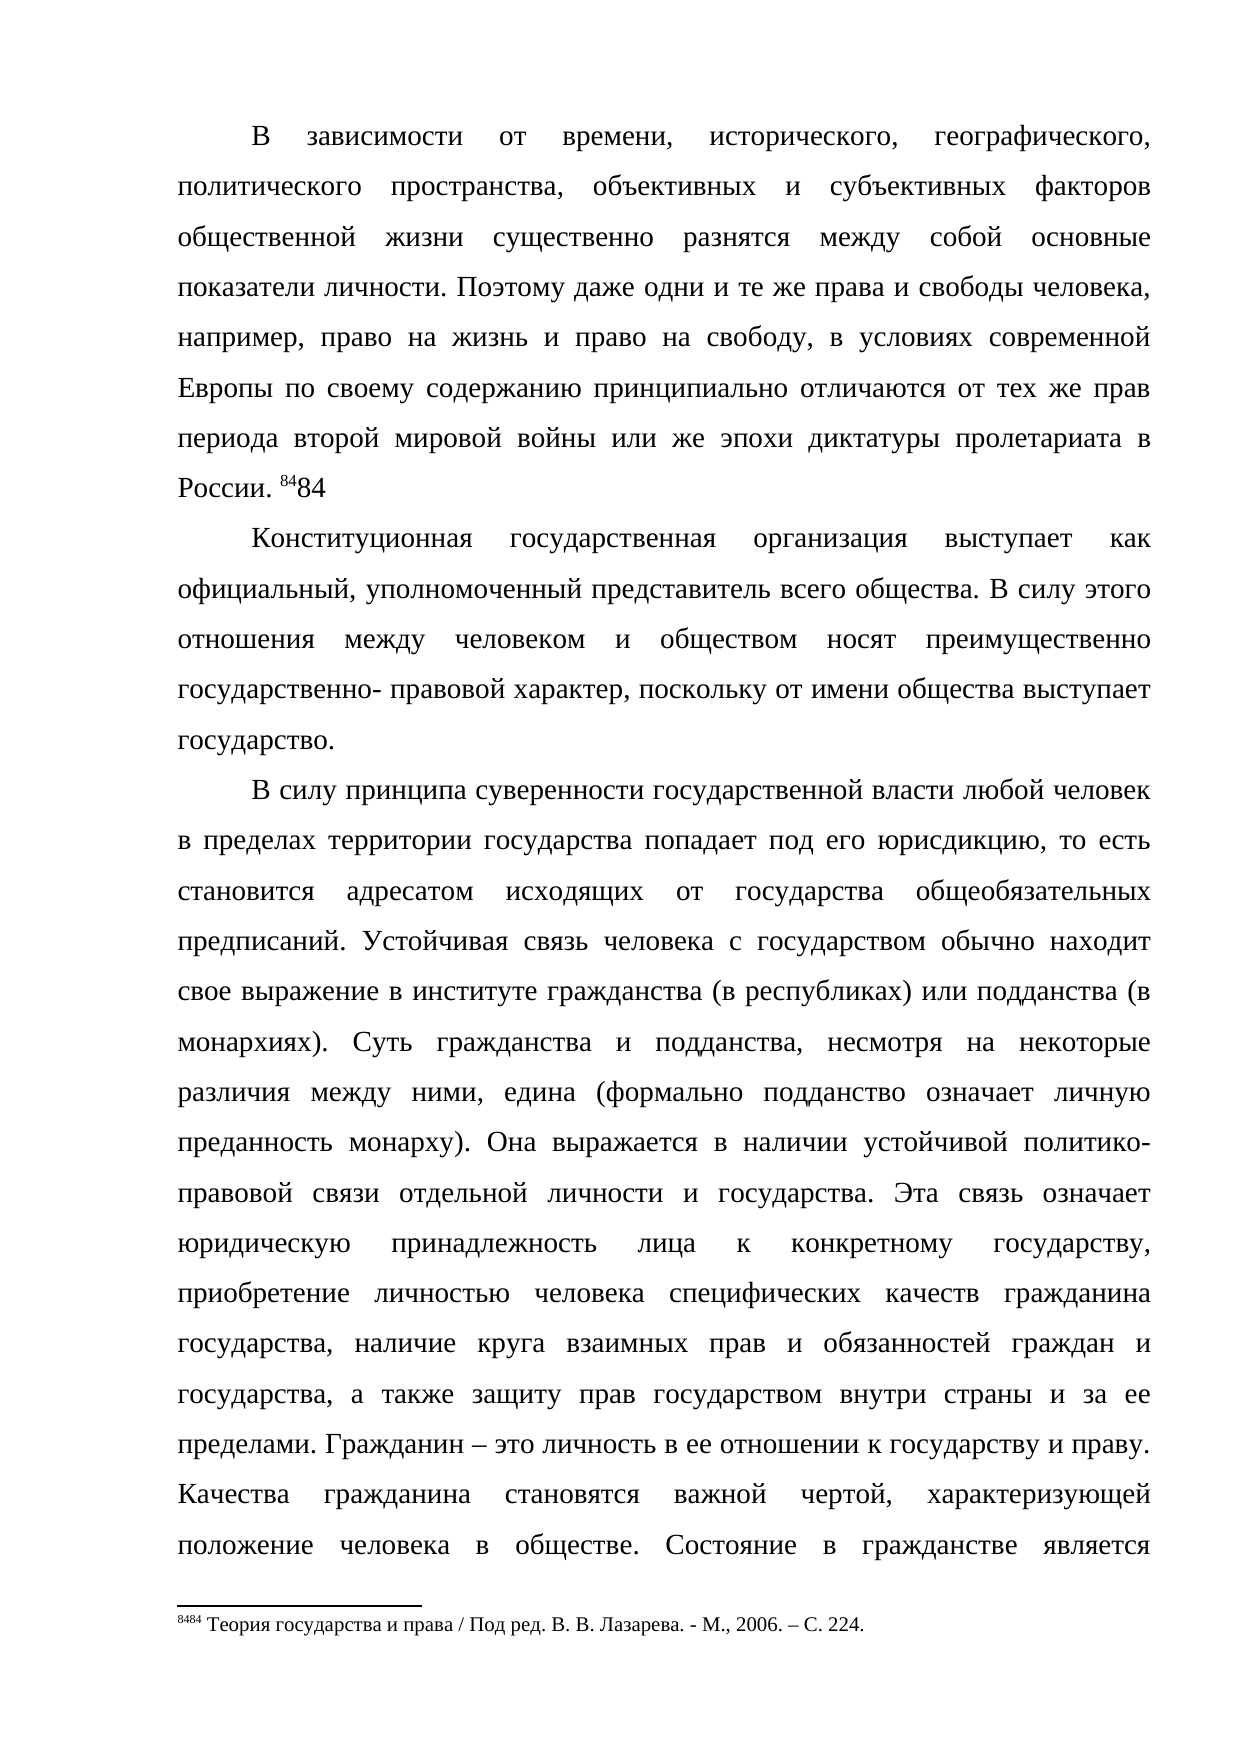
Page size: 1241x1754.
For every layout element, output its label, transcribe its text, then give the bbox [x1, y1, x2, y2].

text В зависимости от времени, исторического, географического, политического пространства, объективных и субъективных факторов общественной жизни существенно разнятся между собой основные показатели личности. Поэтому даже одни и те же права и свободы человека, например, право на жизнь и право на свободу, в условиях современной Европы по своему содержанию принципиально отличаются от тех же прав периода второй мировой войны или же эпохи диктатуры пролетариата в России. 84 [177, 118, 1152, 504]
text Конституционная государственная организация выступает как официальный, уполномоченный представитель всего общества. В силу этого отношения между человеком и обществом носят преимущественно государственно- правовой характер, поскольку от имени общества выступает государство. [177, 521, 1152, 755]
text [177, 772, 1152, 1560]
